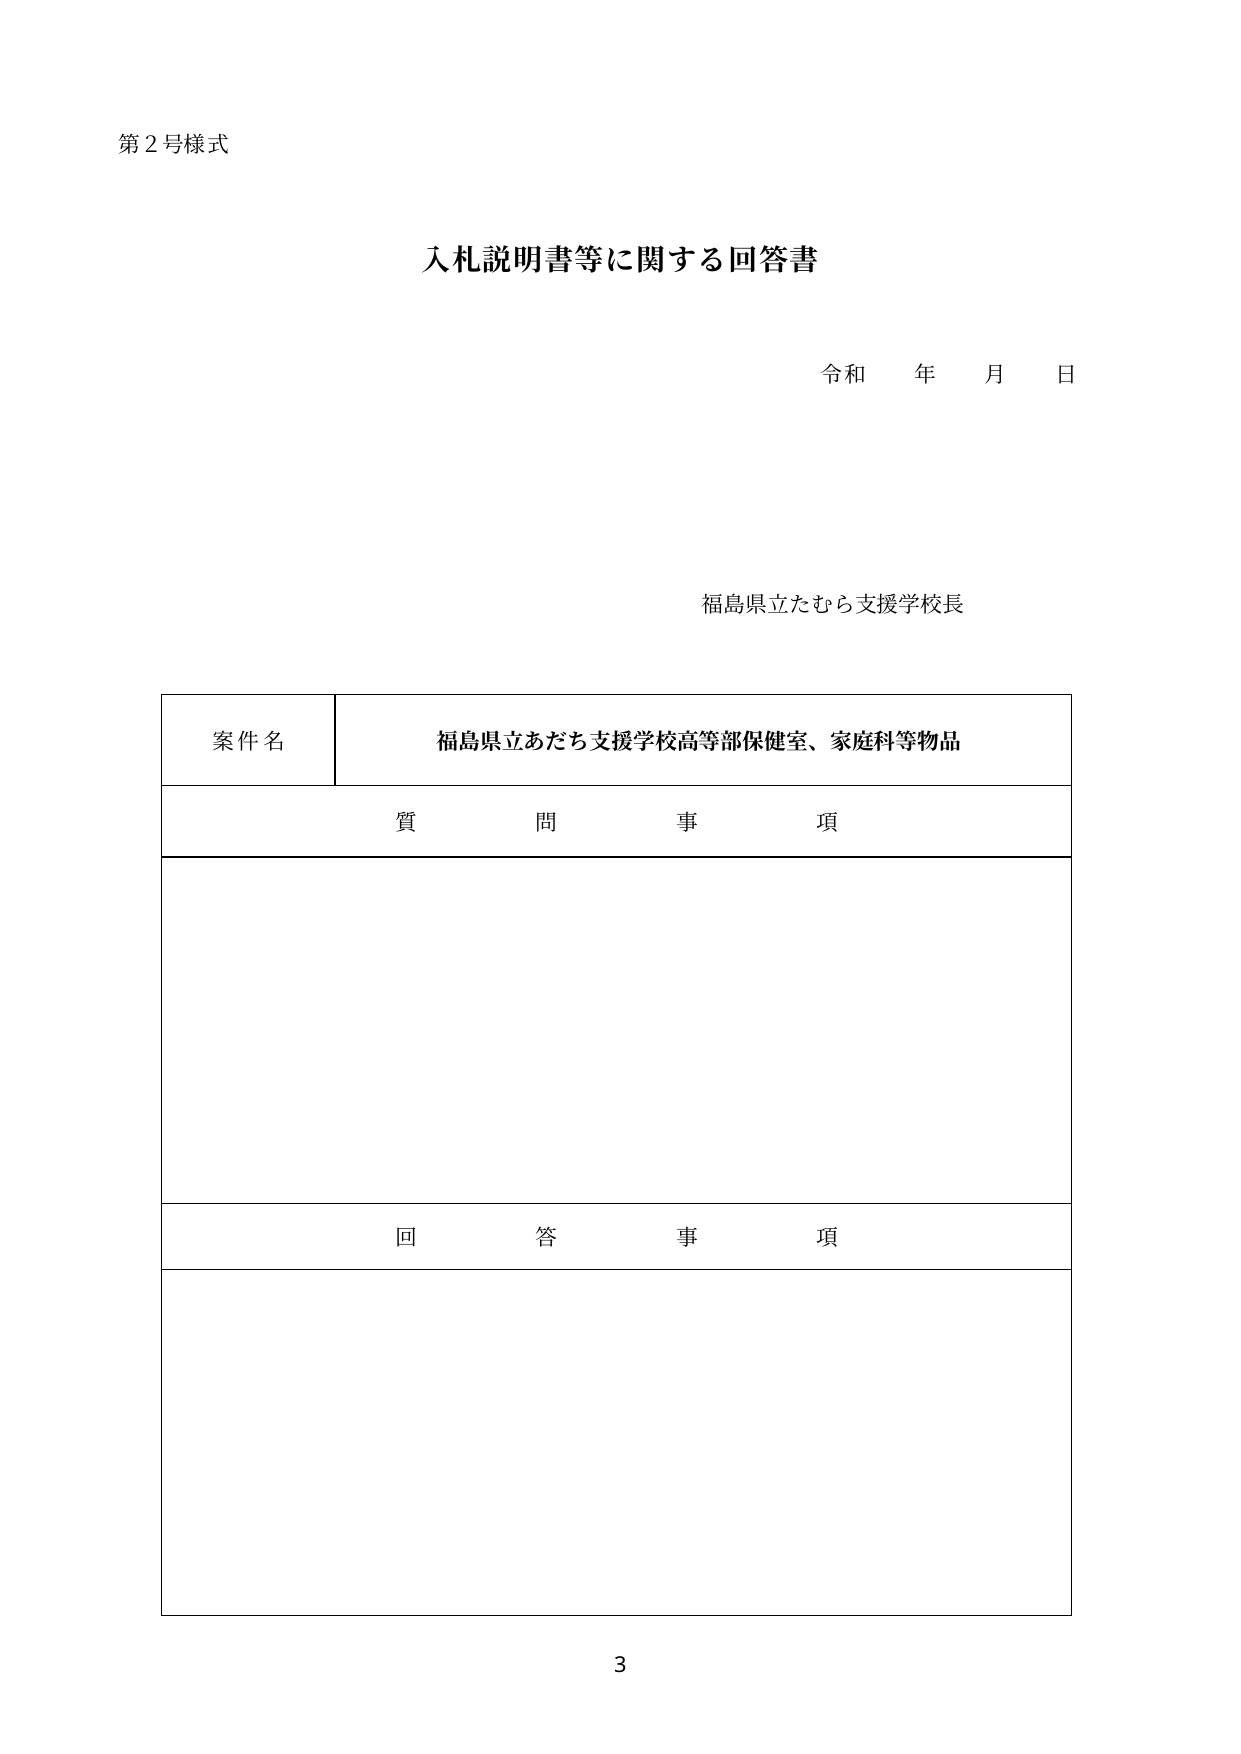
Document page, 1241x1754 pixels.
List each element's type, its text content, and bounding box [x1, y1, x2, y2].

table_cell [162, 1270, 1071, 1615]
text 福島県立たむら支援学校長 [118, 574, 1122, 632]
table_cell [162, 858, 1071, 1202]
text 第２号様式 [118, 114, 1122, 172]
table_header 案件名 [162, 695, 334, 785]
table_cell 回 答 事 項 [162, 1204, 1071, 1269]
table_header 福島県立あだち支援学校高等部保健室、家庭科等物品 [336, 695, 1071, 785]
text 令和 年 月 日 [118, 344, 1122, 402]
text 入札説明書等に関する回答書 [118, 229, 1122, 287]
table_cell 質 問 事 項 [162, 786, 1071, 856]
